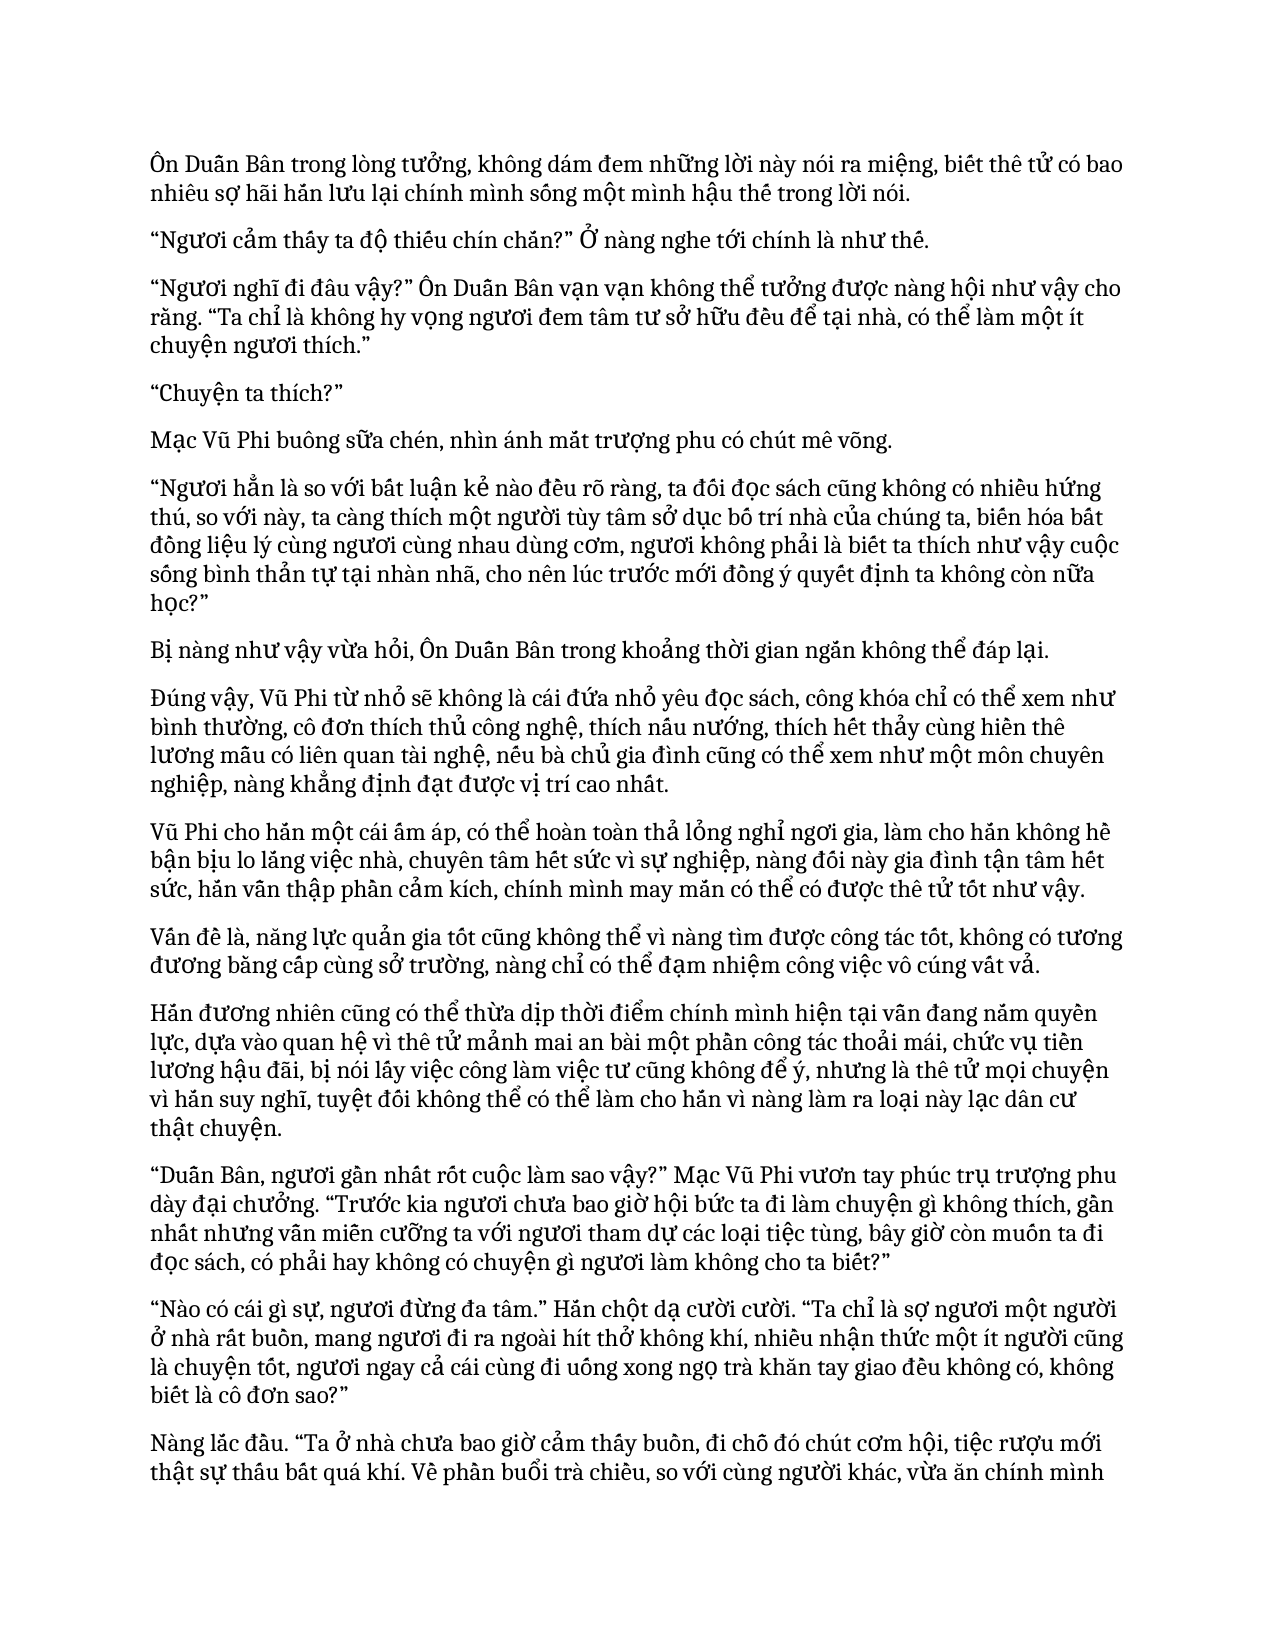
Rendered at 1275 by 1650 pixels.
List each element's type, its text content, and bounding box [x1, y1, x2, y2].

text “Ngươi nghĩ đi đâu vậy?” Ôn Duẫn Bân vạn vạn không thể tưởng được nàng hội như vậy cho rằng. “Ta chỉ là không hy vọng ngươi đem tâm tư sở hữu đều để tại nhà, có thể làm một ít chuyện ngươi thích.” [150, 274, 1125, 360]
text Ôn Duẫn Bân trong lòng tưởng, không dám đem những lời này nói ra miệng, biết thê tử có bao nhiêu sợ hãi hắn lưu lại chính mình sống một mình hậu thế trong lời nói. [150, 150, 1125, 207]
text “Ngươi cảm thấy ta độ thiếu chín chắn?” Ở nàng nghe tới chính là như thế. [150, 226, 1125, 255]
text “Duẫn Bân, ngươi gần nhất rốt cuộc làm sao vậy?” Mạc Vũ Phi vươn tay phúc trụ trượng phu dày đại chưởng. “Trước kia ngươi chưa bao giờ hội bức ta đi làm chuyện gì không thích, gần nhất nhưng vẫn miễn cưỡng ta với ngươi tham dự các loại tiệc tùng, bây giờ còn muốn ta đi đọc sách, có phải hay không có chuyện gì ngươi làm không cho ta biết?” [150, 1161, 1125, 1276]
text Vũ Phi cho hắn một cái ấm áp, có thể hoàn toàn thả lỏng nghỉ ngơi gia, làm cho hắn không hề bận bịu lo lắng việc nhà, chuyên tâm hết sức vì sự nghiệp, nàng đối này gia đình tận tâm hết sức, hắn vẫn thập phần cảm kích, chính mình may mắn có thể có được thê tử tốt như vậy. [150, 817, 1125, 904]
text “Chuyện ta thích?” [150, 379, 1125, 407]
text Bị nàng như vậy vừa hỏi, Ôn Duẫn Bân trong khoảng thời gian ngắn không thể đáp lại. [150, 636, 1125, 665]
text “Nào có cái gì sự, ngươi đừng đa tâm.” Hắn chột dạ cười cười. “Ta chỉ là sợ ngươi một người ở nhà rất buồn, mang ngươi đi ra ngoài hít thở không khí, nhiều nhận thức một ít người cũng là chuyện tốt, ngươi ngay cả cái cùng đi uống xong ngọ trà khăn tay giao đều không có, không biết là cô đơn sao?” [150, 1295, 1125, 1410]
text Hắn đương nhiên cũng có thể thừa dịp thời điểm chính mình hiện tại vẫn đang nắm quyền lực, dựa vào quan hệ vì thê tử mảnh mai an bài một phần công tác thoải mái, chức vụ tiền lương hậu đãi, bị nói lấy việc công làm việc tư cũng không để ý, nhưng là thê tử mọi chuyện vì hắn suy nghĩ, tuyệt đối không thể có thể làm cho hắn vì nàng làm ra loại này lạc dân cư thật chuyện. [150, 999, 1125, 1142]
text “Ngươi hẳn là so với bất luận kẻ nào đều rõ ràng, ta đối đọc sách cũng không có nhiều hứng thú, so với này, ta càng thích một người tùy tâm sở dục bố trí nhà của chúng ta, biến hóa bất đồng liệu lý cùng ngươi cùng nhau dùng cơm, ngươi không phải là biết ta thích như vậy cuộc sống bình thản tự tại nhàn nhã, cho nên lúc trước mới đồng ý quyết định ta không còn nữa học?” [150, 474, 1125, 617]
text Mạc Vũ Phi buông sữa chén, nhìn ánh mắt trượng phu có chút mê võng. [150, 426, 1125, 455]
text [150, 1429, 1125, 1486]
text Vấn đề là, năng lực quản gia tốt cũng không thể vì nàng tìm được công tác tốt, không có tương đương bằng cấp cùng sở trường, nàng chỉ có thể đạm nhiệm công việc vô cúng vất vả. [150, 922, 1125, 980]
text Đúng vậy, Vũ Phi từ nhỏ sẽ không là cái đứa nhỏ yêu đọc sách, công khóa chỉ có thể xem như bình thường, cô đơn thích thủ công nghệ, thích nấu nướng, thích hết thảy cùng hiền thê lương mẫu có liên quan tài nghệ, nếu bà chủ gia đình cũng có thể xem như một môn chuyên nghiệp, nàng khẳng định đạt được vị trí cao nhất. [150, 684, 1125, 799]
